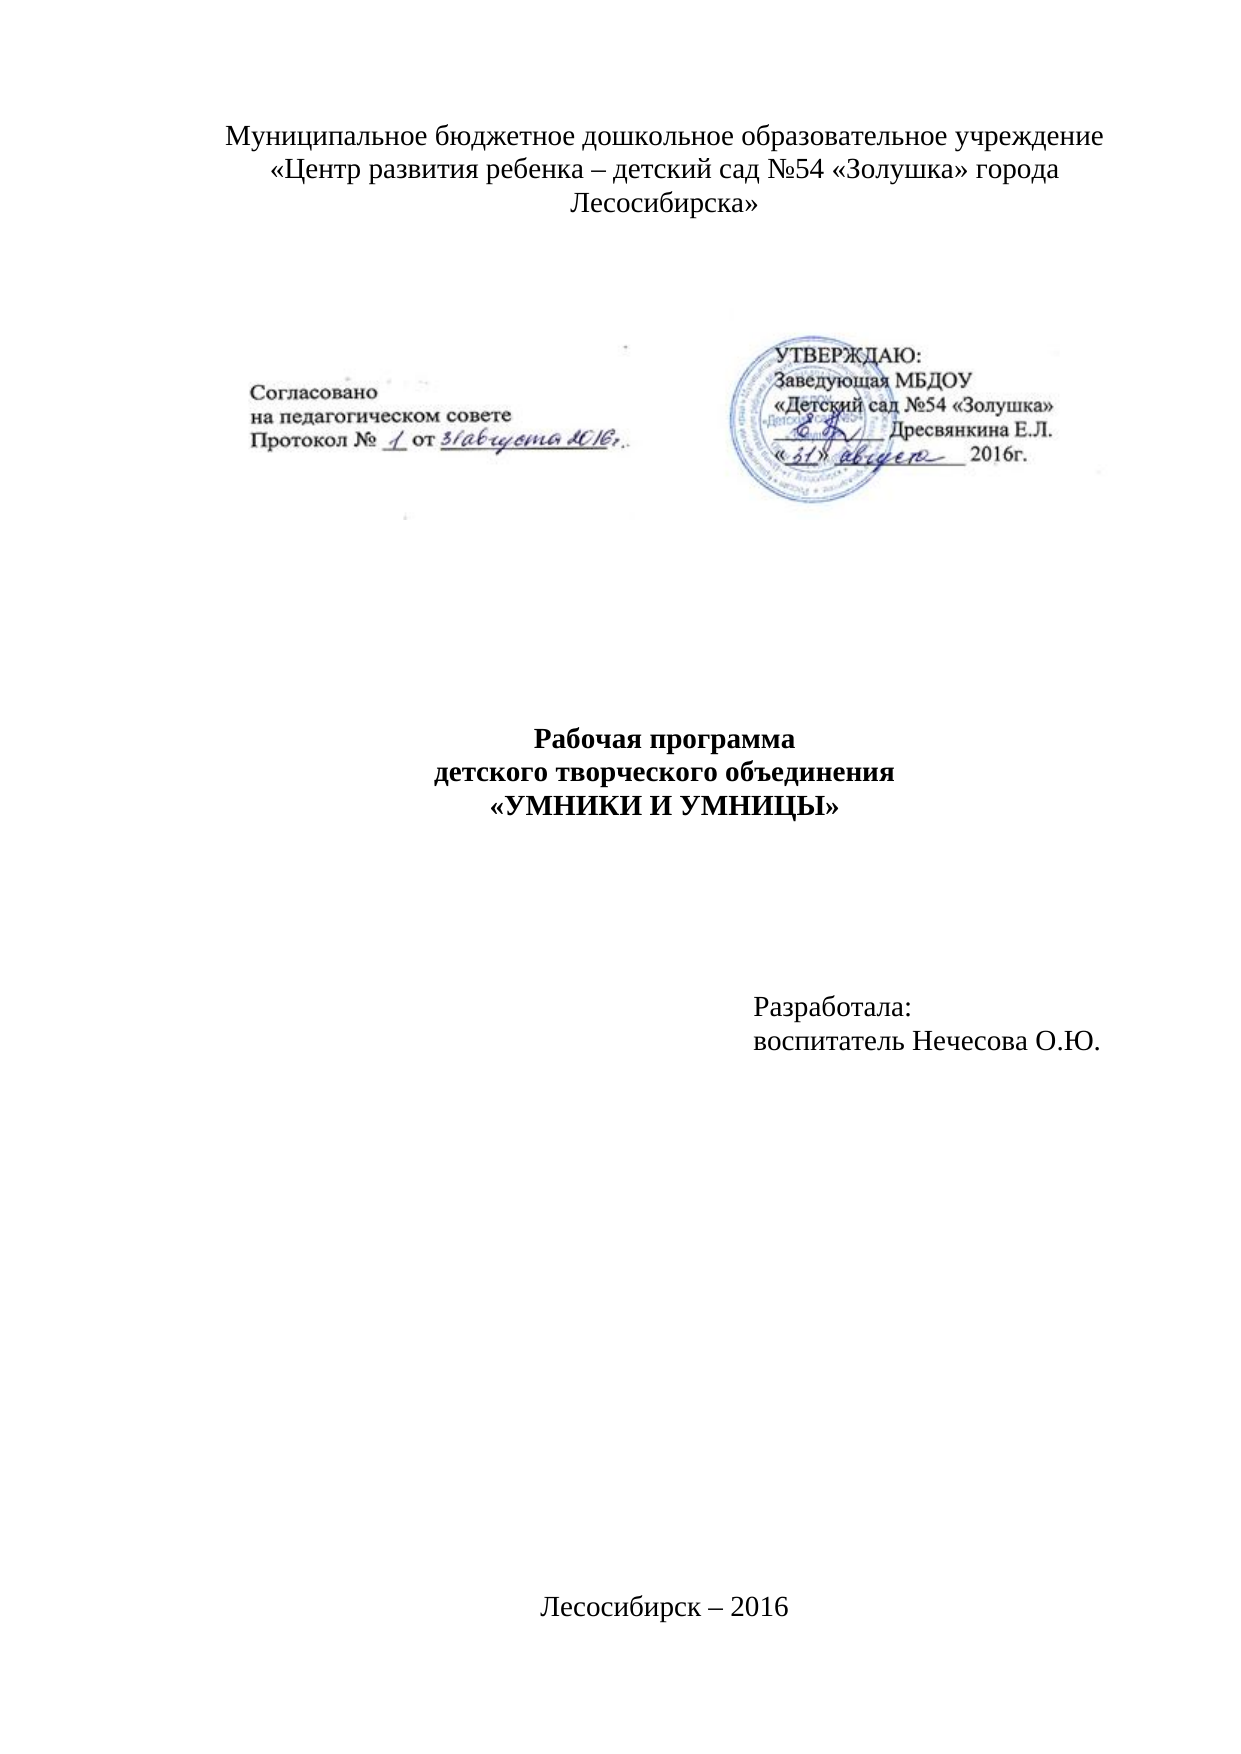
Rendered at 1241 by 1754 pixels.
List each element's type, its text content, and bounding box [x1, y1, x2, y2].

text детского творческого объединения [177, 754, 1152, 788]
text Рабочая программа [177, 721, 1152, 754]
text воспитатель Нечесова О.Ю. [753, 1023, 1152, 1056]
picture [177, 285, 1167, 520]
text «УМНИКИ И УМНИЦЫ» [177, 788, 1152, 822]
text Муниципальное бюджетное дошкольное образовательное учреждение «Центр развития ребенка – детский сад №54 «Золушка» города Лесосибирска» [177, 118, 1152, 219]
text Разработала: [753, 989, 1152, 1023]
text Лесосибирск – 2016 [177, 1589, 1152, 1622]
